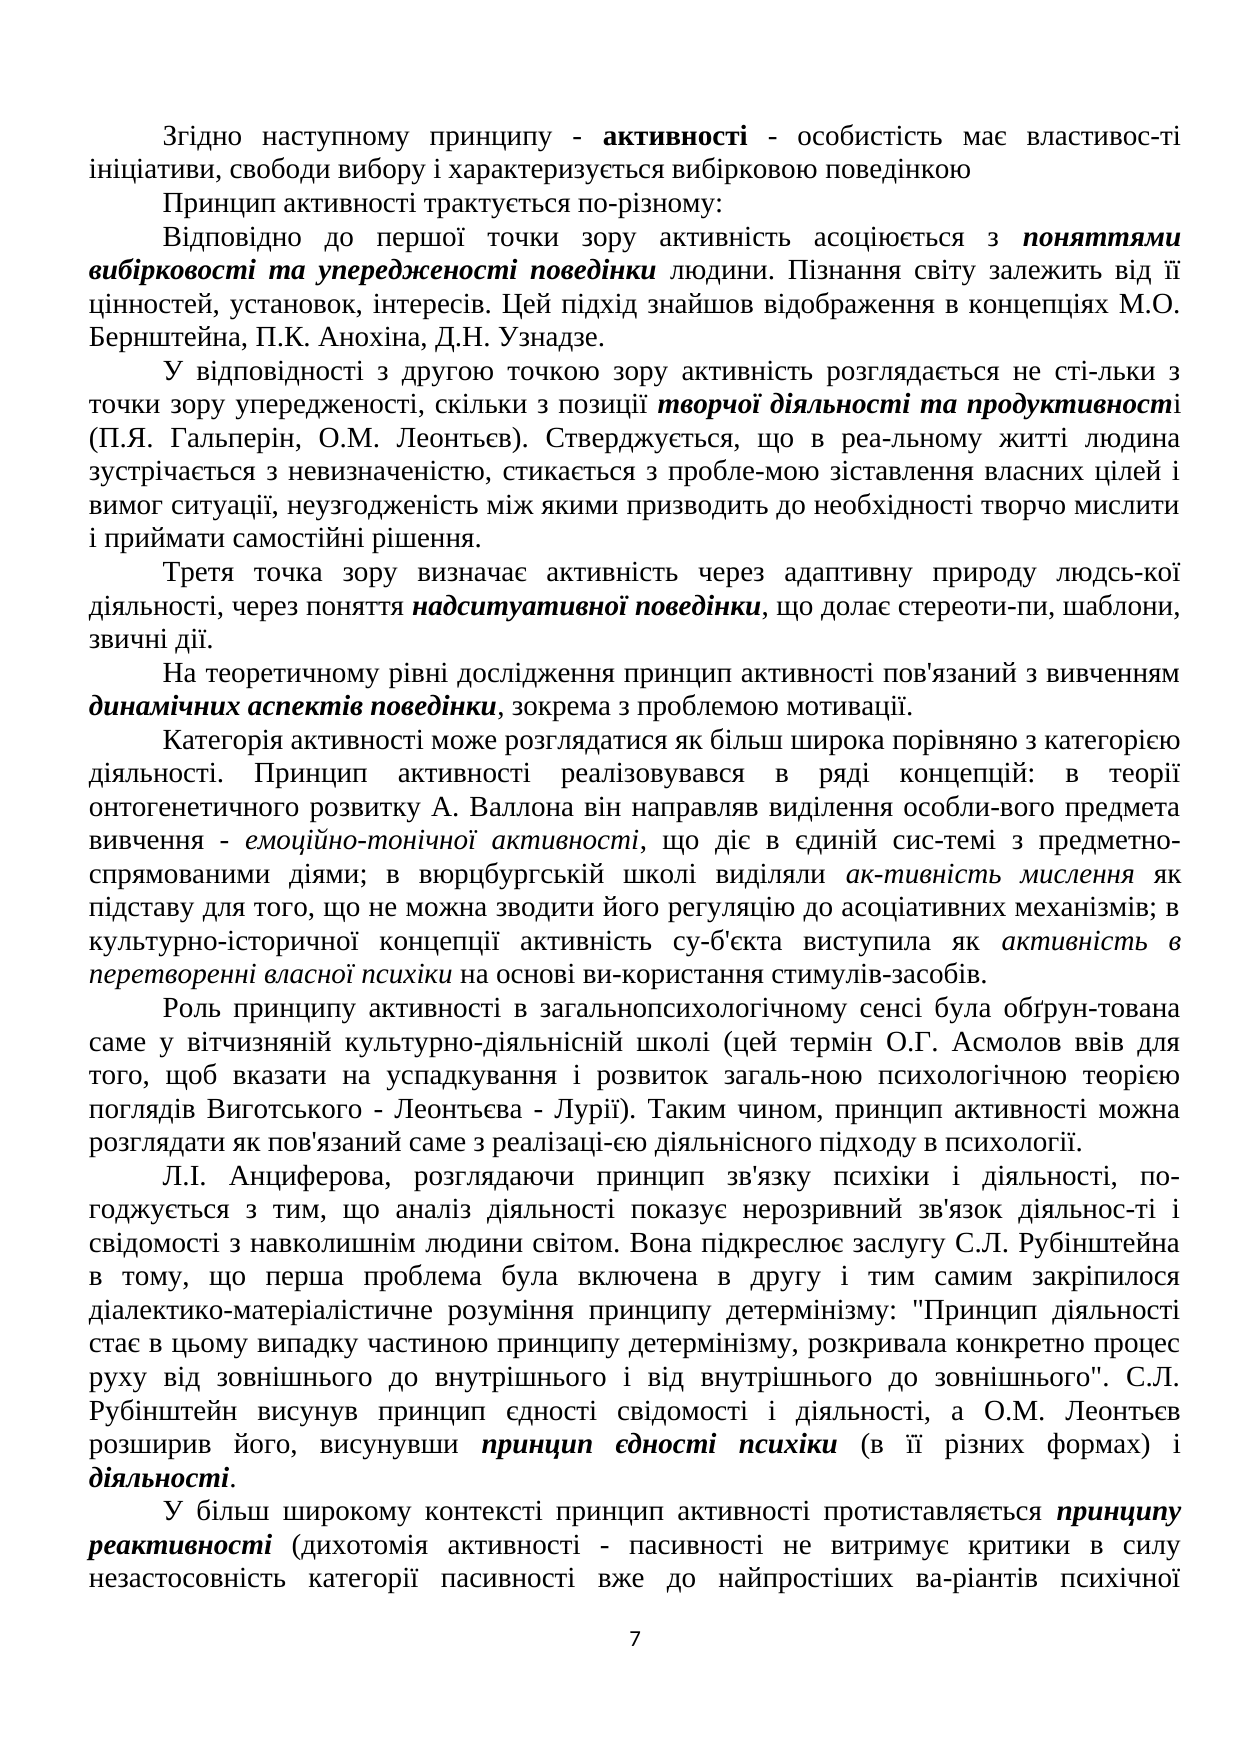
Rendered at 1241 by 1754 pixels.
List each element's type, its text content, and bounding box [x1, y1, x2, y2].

text Згідно наступному принципу - активності - особистість має властивос-ті ініціативи, свободи вибору і характеризується вибірковою поведінкою [89, 118, 1181, 185]
text Роль принципу активності в загальнопсихологічному сенсі була обґрун-тована саме у вітчизняній культурно-діяльнісній школі (цей термін О.Г. Асмолов ввів для того, щоб вказати на успадкування і розвиток загаль-ною психологічною теорією поглядів Виготського - Леонтьєва - Лурії). Таким чином, принцип активності можна розглядати як пов'язаний саме з реалізаці-єю діяльнісного підходу в психології. [89, 990, 1181, 1158]
text У відповідності з другою точкою зору активність розглядається не сті-льки з точки зору упередженості, скільки з позиції творчої діяльності та продуктивності (П.Я. Гальперін, О.М. Леонтьєв). Стверджується, що в реа-льному житті людина зустрічається з невизначеністю, стикається з пробле-мою зіставлення власних цілей і вимог ситуації, неузгодженість між якими призводить до необхідності творчо мислити і приймати самостійні рішення. [89, 353, 1181, 554]
text Л.І. Анциферова, розглядаючи принцип зв'язку психіки і діяльності, по-годжується з тим, що аналіз діяльності показує нерозривний зв'язок діяльнос-ті і свідомості з навколишнім людини світом. Вона підкреслює заслугу С.Л. Рубінштейна в тому, що перша проблема була включена в другу і тим самим закріпилося діалектико-матеріалістичне розуміння принципу детермінізму: "Принцип діяльності стає в цьому випадку частиною принципу детермінізму, розкривала конкретно процес руху від зовнішнього до внутрішнього і від внутрішнього до зовнішнього". С.Л. Рубінштейн висунув принцип єдності свідомості і діяльності, а О.М. Леонтьєв розширив його, висунувши принцип єдності психіки (в її різних формах) і діяльності. [89, 1158, 1181, 1493]
text На теоретичному рівні дослідження принцип активності пов'язаний з вивченням динамічних аспектів поведінки, зокрема з проблемою мотивації. [89, 655, 1181, 722]
text Третя точка зору визначає активність через адаптивну природу людсь-кої діяльності, через поняття надситуативної поведінки, що долає стереоти-пи, шаблони, звичні дії. [89, 554, 1181, 655]
text Принцип активності трактується по-різному: [89, 185, 1181, 219]
text Відповідно до першої точки зору активність асоціюється з поняттями вибірковості та упередженості поведінки людини. Пізнання світу залежить від її цінностей, установок, інтересів. Цей підхід знайшов відображення в концепціях М.О. Бернштейна, П.К. Анохіна, Д.Н. Узнадзе. [89, 219, 1181, 353]
text Категорія активності може розглядатися як більш широка порівняно з категорією діяльності. Принцип активності реалізовувався в ряді концепцій: в теорії онтогенетичного розвитку А. Валлона він направляв виділення особли-вого предмета вивчення - емоційно-тонічної активності, що діє в єдиній сис-темі з предметно-спрямованими діями; в вюрцбургській школі виділяли ак-тивність мислення як підставу для того, що не можна зводити його регуляцію до асоціативних механізмів; в культурно-історичної концепції активність су-б'єкта виступила як активність в перетворенні власної психіки на основі ви-користання стимулів-засобів. [89, 722, 1181, 990]
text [89, 1493, 1181, 1594]
